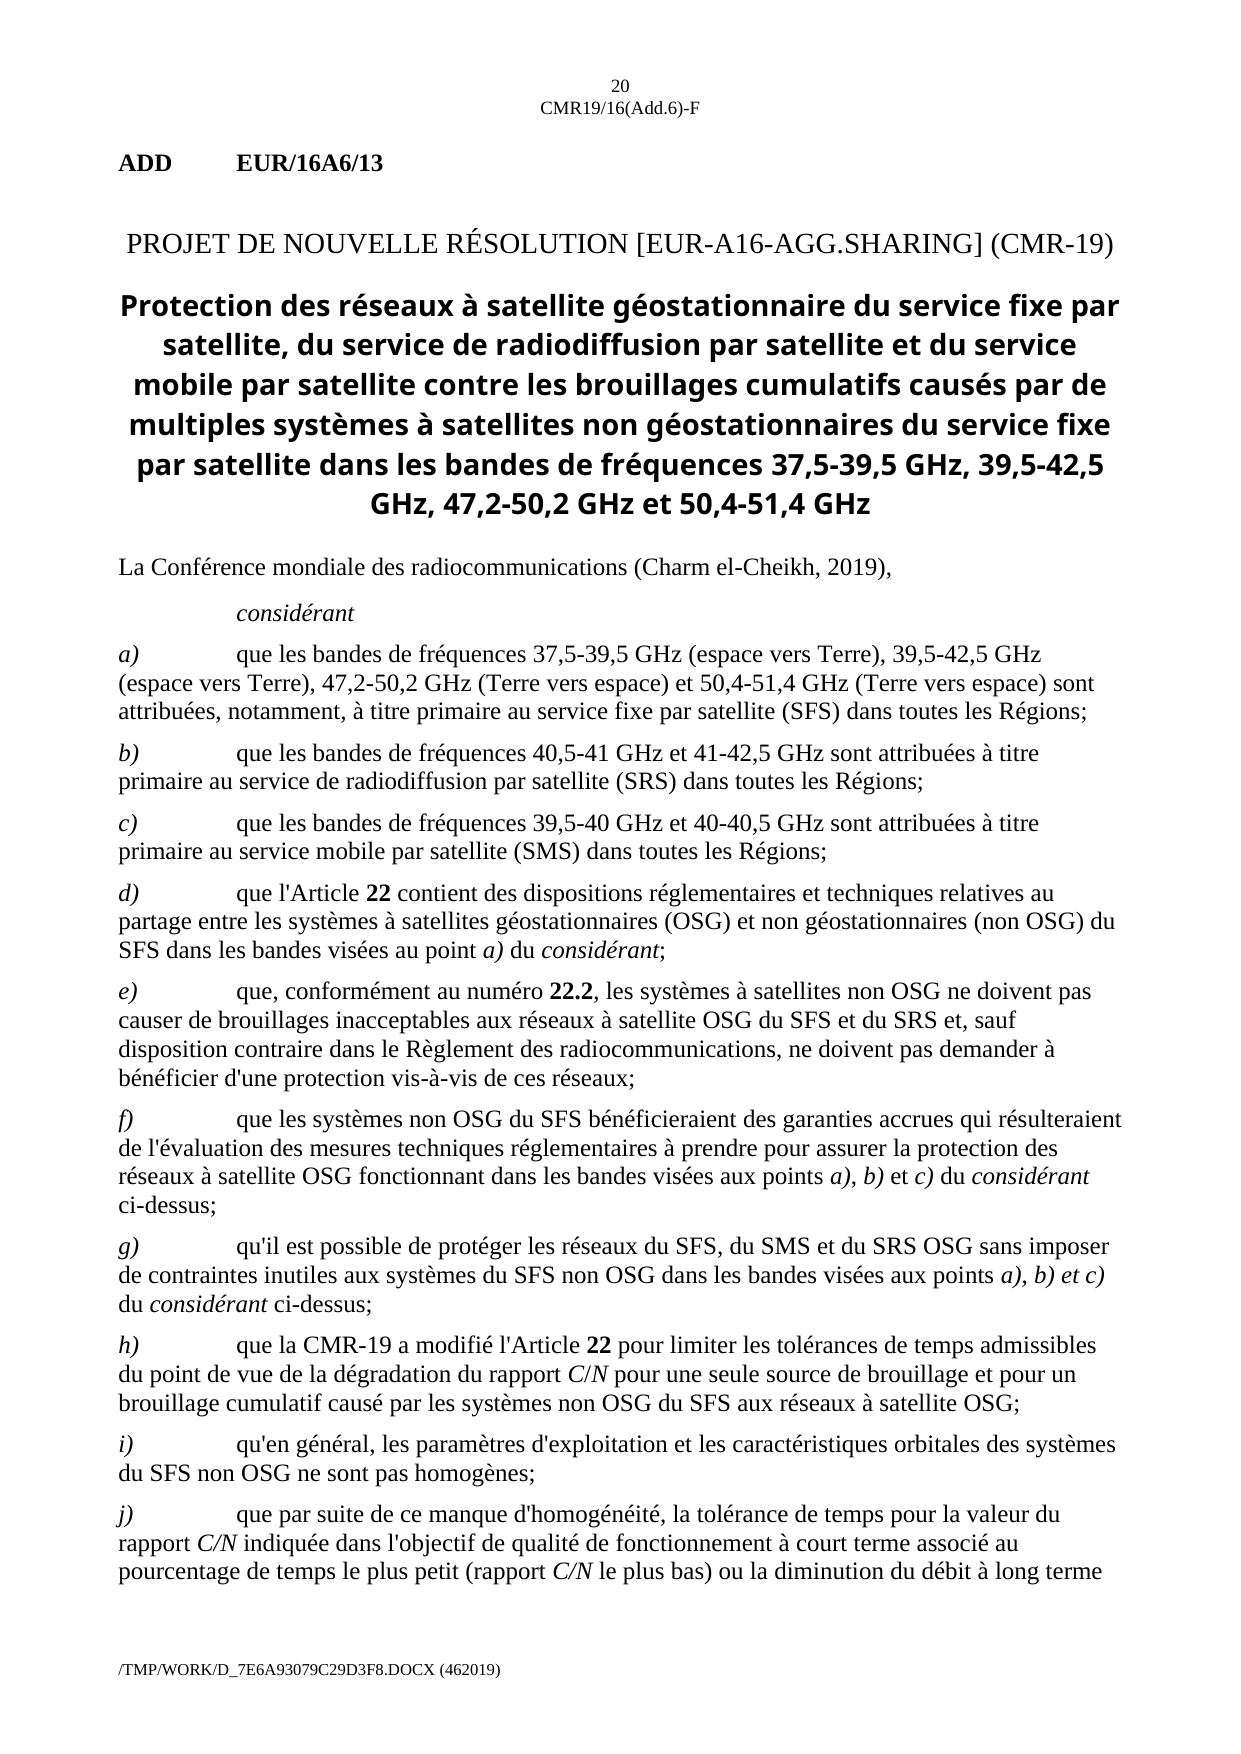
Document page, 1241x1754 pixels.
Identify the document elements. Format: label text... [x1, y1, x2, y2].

text f) que les systèmes non OSG du SFS bénéficieraient des garanties accrues qui résulteraient de l'évaluation des mesures techniques réglementaires à prendre pour assurer la protection des réseaux à satellite OSG fonctionnant dans les bandes visées aux points a), b) et c) du considérant ci-dessus; [118, 1104, 1122, 1219]
text e) que, conformément au numéro 22.2, les systèmes à satellites non OSG ne doivent pas causer de brouillages inacceptables aux réseaux à satellite OSG du SFS et du SRS et, sauf disposition contraire dans le Règlement des radiocommunications, ne doivent pas demander à bénéficier d'une protection vis-à-vis de ces réseaux; [118, 976, 1122, 1091]
text d) que l'Article 22 contient des dispositions réglementaires et techniques relatives au partage entre les systèmes à satellites géostationnaires (OSG) et non géostationnaires (non OSG) du SFS dans les bandes visées au point a) du considérant; [118, 878, 1122, 964]
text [118, 1499, 1122, 1585]
title Protection des réseaux à satellite géostationnaire du service fixe par satellite, du service de radiodiffusion par satellite et du service mobile par satellite contre les brouillages cumulatifs causés par de multiples systèmes à satellites non géostationnaires du service fixe par satellite dans les bandes de fréquences 37,5-39,5 GHz, 39,5-42,5 GHz, 47,2-50,2 GHz et 50,4-51,4 GHz [118, 285, 1122, 523]
text b) que les bandes de fréquences 40,5-41 GHz et 41-42,5 GHz sont attribuées à titre primaire au service de radiodiffusion par satellite (SRS) dans toutes les Régions; [118, 738, 1122, 795]
text h) que la CMR-19 a modifié l'Article 22 pour limiter les tolérances de temps admissibles du point de vue de la dégradation du rapport C/N pour une seule source de brouillage et pour un brouillage cumulatif causé par les systèmes non OSG du SFS aux réseaux à satellite OSG; [118, 1330, 1122, 1416]
text considérant [236, 598, 1122, 626]
text i) qu'en général, les paramètres d'exploitation et les caractéristiques orbitales des systèmes du SFS non OSG ne sont pas homogènes; [118, 1429, 1122, 1486]
text PROJET DE NOUVELLE RÉSOLUTION [EUR-A16-AGG.SHARING] (CMR-19) [118, 226, 1122, 260]
text c) que les bandes de fréquences 39,5-40 GHz et 40-40,5 GHz sont attribuées à titre primaire au service mobile par satellite (SMS) dans toutes les Régions; [118, 808, 1122, 865]
text a) que les bandes de fréquences 37,5-39,5 GHz (espace vers Terre), 39,5-42,5 GHz (espace vers Terre), 47,2-50,2 GHz (Terre vers espace) et 50,4-51,4 GHz (Terre vers espace) sont attribuées, notamment, à titre primaire au service fixe par satellite (SFS) dans toutes les Régions; [118, 639, 1122, 725]
text ADD EUR/16A6/13 [118, 148, 1122, 176]
title La Conférence mondiale des radiocommunications (Charm el-Cheikh, 2019), [118, 552, 1122, 581]
text g) qu'il est possible de protéger les réseaux du SFS, du SMS et du SRS OSG sans imposer de contraintes inutiles aux systèmes du SFS non OSG dans les bandes visées aux points a), b) et c) du considérant ci-dessus; [118, 1231, 1122, 1318]
